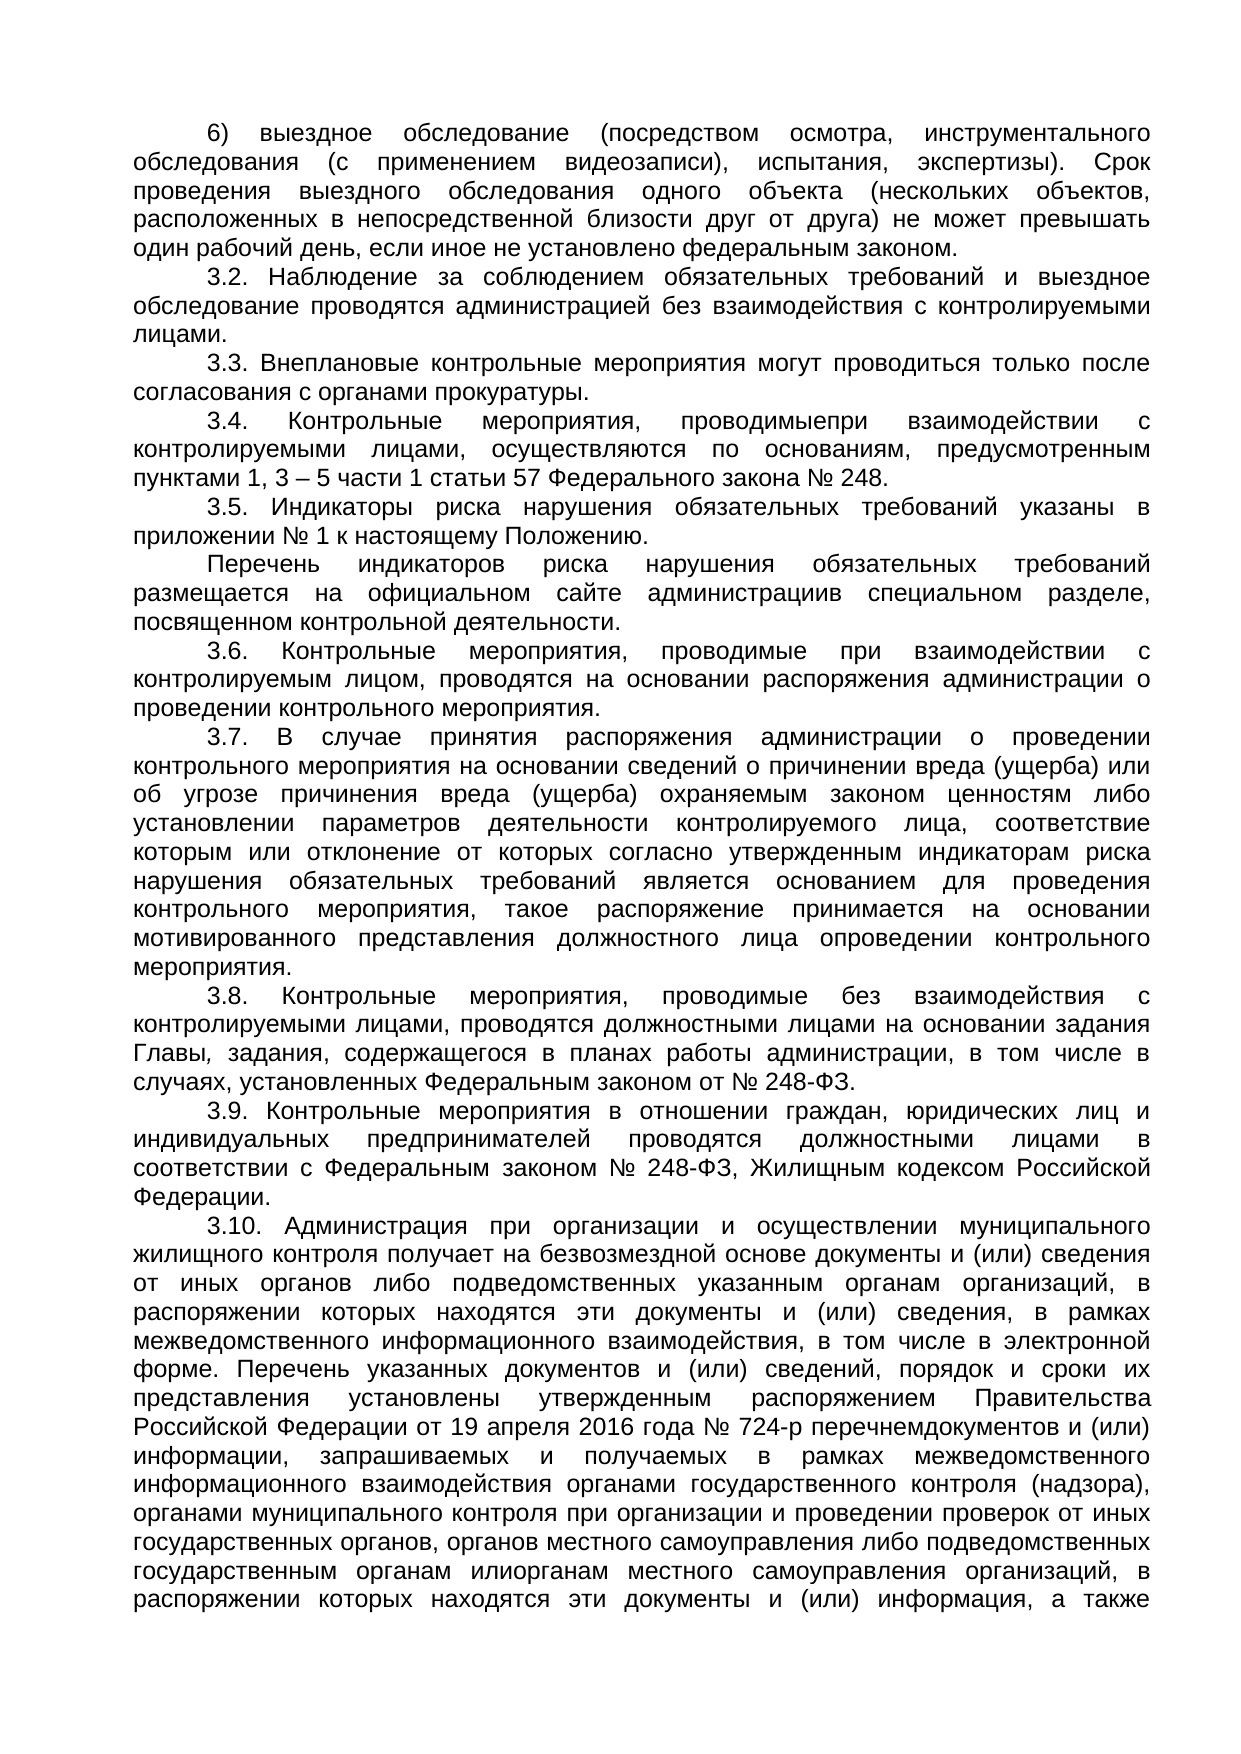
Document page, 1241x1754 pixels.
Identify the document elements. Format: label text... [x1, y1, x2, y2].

text 3.4. Контрольные мероприятия, проводимыепри взаимодействии с контролируемыми лицами, осуществляются по основаниям, предусмотренным пунктами 1, 3 – 5 части 1 статьи 57 Федерального закона № 248. [133, 406, 1152, 492]
text 3.7. В случае принятия распоряжения администрации о проведении контрольного мероприятия на основании сведений о причинении вреда (ущерба) или об угрозе причинения вреда (ущерба) охраняемым законом ценностям либо установлении параметров деятельности контролируемого лица, соответствие которым или отклонение от которых согласно утвержденным индикаторам риска нарушения обязательных требований является основанием для проведения контрольного мероприятия, такое распоряжение принимается на основании мотивированного представления должностного лица опроведении контрольного мероприятия. [133, 722, 1152, 981]
text 6) выездное обследование (посредством осмотра, инструментального обследования (с применением видеозаписи), испытания, экспертизы). Срок проведения выездного обследования одного объекта (нескольких объектов, расположенных в непосредственной близости друг от друга) не может превышать один рабочий день, если иное не установлено федеральным законом. [133, 118, 1152, 262]
text 3.6. Контрольные мероприятия, проводимые при взаимодействии с контролируемым лицом, проводятся на основании распоряжения администрации о проведении контрольного мероприятия. [133, 636, 1152, 722]
text 3.9. Контрольные мероприятия в отношении граждан, юридических лиц и индивидуальных предпринимателей проводятся должностными лицами в соответствии с Федеральным законом № 248-ФЗ, Жилищным кодексом Российской Федерации. [133, 1096, 1152, 1211]
text 3.2. Наблюдение за соблюдением обязательных требований и выездное обследование проводятся администрацией без взаимодействия с контролируемыми лицами. [133, 262, 1152, 348]
text 3.3. Внеплановые контрольные мероприятия могут проводиться только после согласования с органами прокуратуры. [133, 348, 1152, 406]
text 3.8. Контрольные мероприятия, проводимые без взаимодействия с контролируемыми лицами, проводятся должностными лицами на основании задания Главы, задания, содержащегося в планах работы администрации, в том числе в случаях, установленных Федеральным законом от № 248-ФЗ. [417, 1067, 1152, 1096]
text 3.8. Контрольные мероприятия, проводимые без взаимодействия с контролируемыми лицами, проводятся должностными лицами на основании задания Главы, задания, содержащегося в планах работы администрации, в том числе в случаях, установленных Федеральным законом от № 248-ФЗ. [133, 981, 1152, 1067]
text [133, 1211, 1152, 1412]
text 3.5. Индикаторы риска нарушения обязательных требований указаны в приложении № 1 к настоящему Положению. [133, 492, 1152, 549]
text Перечень индикаторов риска нарушения обязательных требований размещается на официальном сайте администрациив специальном разделе, посвященном контрольной деятельности. [133, 549, 1152, 636]
